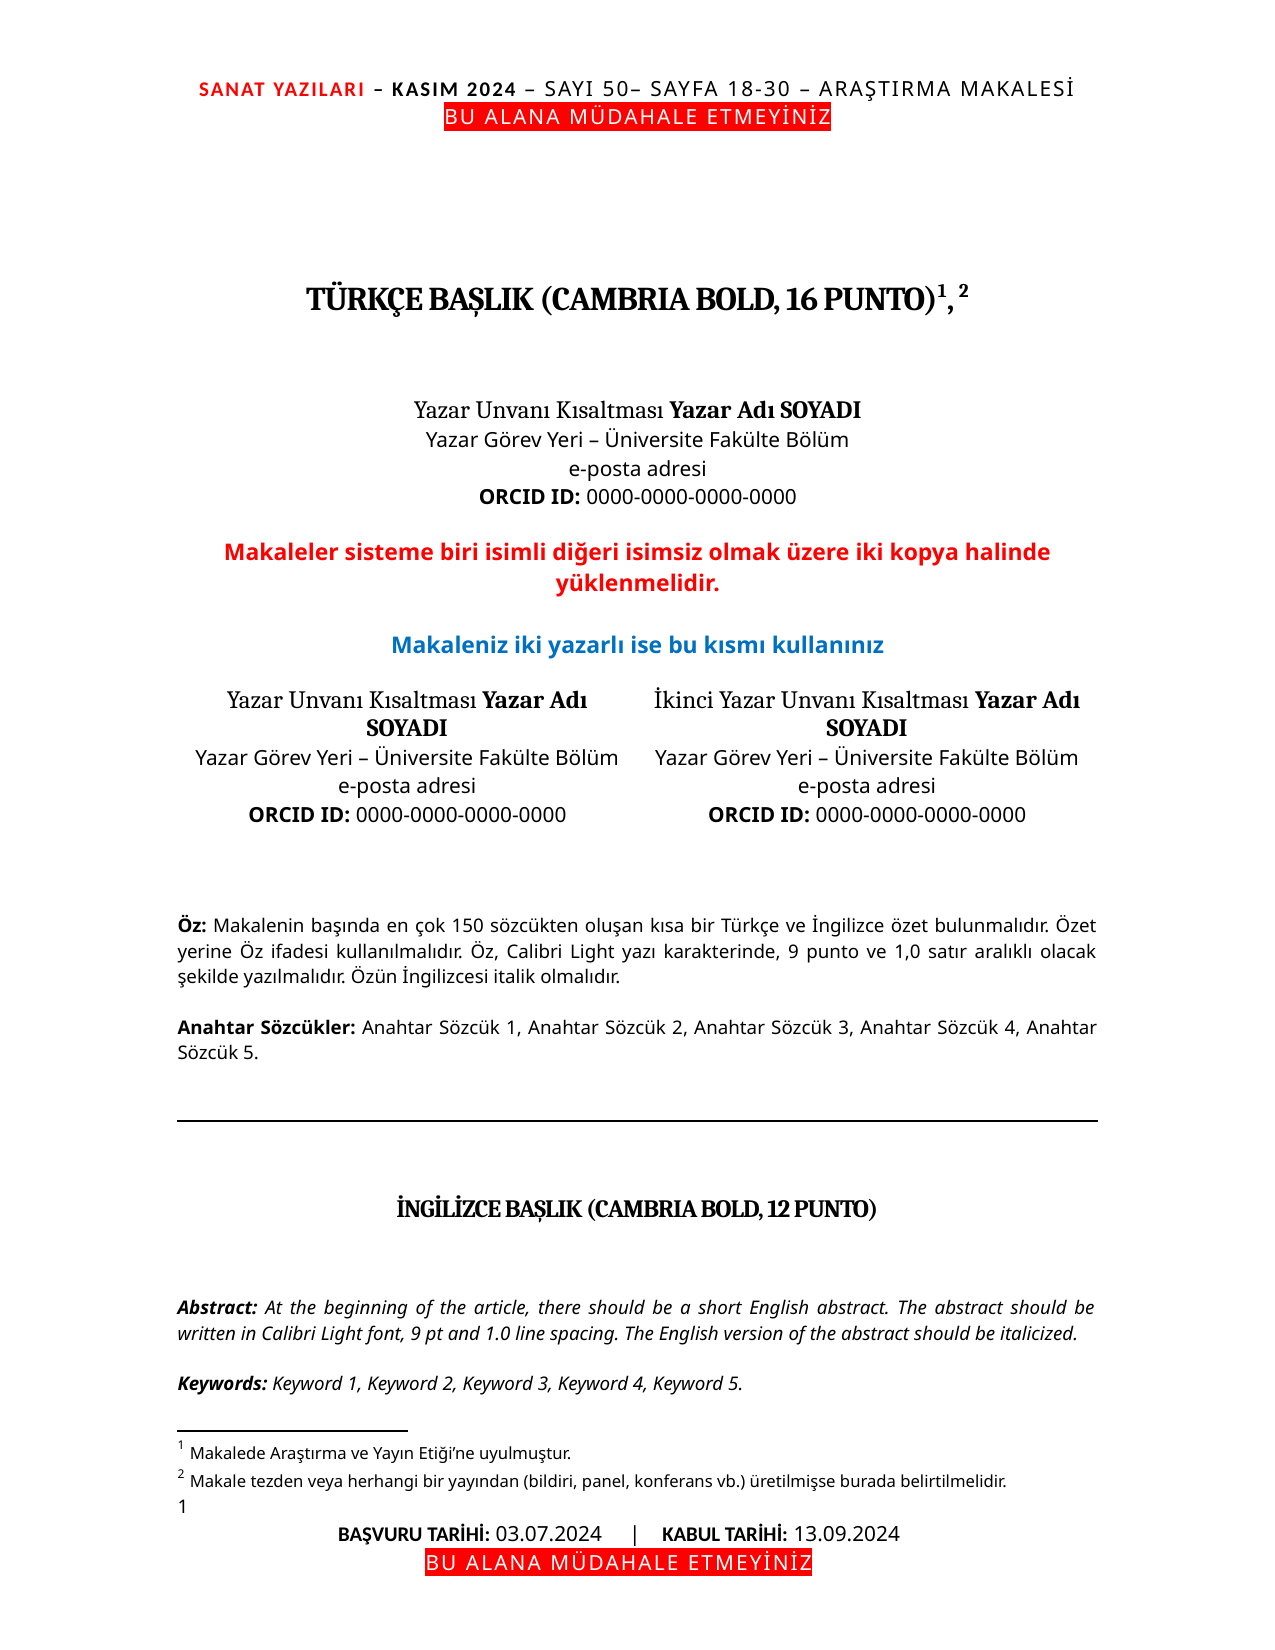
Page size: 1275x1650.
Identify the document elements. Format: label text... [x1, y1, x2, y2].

text Makaleler sisteme biri isimli diğeri isimsiz olmak üzere iki kopya halinde yüklenmelidir. [177, 536, 1098, 598]
text Abstract: At the beginning of the article, there should be a short English abstract. The abstract should be written in Calibri Light font, 9 pt and 1.0 line spacing. The English version of the abstract should be italicized. [177, 1294, 1098, 1345]
text Öz: Makalenin başında en çok 150 sözcükten oluşan kısa bir Türkçe ve İngilizce özet bulunmalıdır. Özet yerine Öz ifadesi kullanılmalıdır. Öz, Calibri Light yazı karakterinde, 9 punto ve 1,0 satır aralıklı olacak şekilde yazılmalıdır. Özün İngilizcesi italik olmalıdır. [177, 912, 1098, 989]
table_header İkinci Yazar Unvanı Kısaltması Yazar Adı SOYADI Yazar Görev Yeri – Üniversite Fakülte Bölüm e-posta adresi ORCID ID: 0000-0000-0000-0000 [637, 686, 1097, 853]
title İNGİLİZCE BAŞLIK (CAMBRIA BOLD, 12 PUNTO) [177, 1195, 1098, 1224]
table_header Yazar Unvanı Kısaltması Yazar Adı SOYADI Yazar Görev Yeri – Üniversite Fakülte Bölüm e-posta adresi ORCID ID: 0000-0000-0000-0000 [177, 686, 637, 853]
text Yazar Unvanı Kısaltması Yazar Adı SOYADI Yazar Görev Yeri – Üniversite Fakülte Bölüm e-posta adresi ORCID ID: 0000-0000-0000-0000 [177, 396, 1098, 511]
text Anahtar Sözcükler: Anahtar Sözcük 1, Anahtar Sözcük 2, Anahtar Sözcük 3, Anahtar Sözcük 4, Anahtar Sözcük 5. [177, 1014, 1098, 1065]
title TÜRKÇE BAŞLIK (CAMBRIA BOLD, 16 PUNTO), [177, 280, 1098, 318]
text Keywords: Keyword 1, Keyword 2, Keyword 3, Keyword 4, Keyword 5. [177, 1370, 1098, 1396]
text Makaleniz iki yazarlı ise bu kısmı kullanınız [177, 629, 1098, 661]
